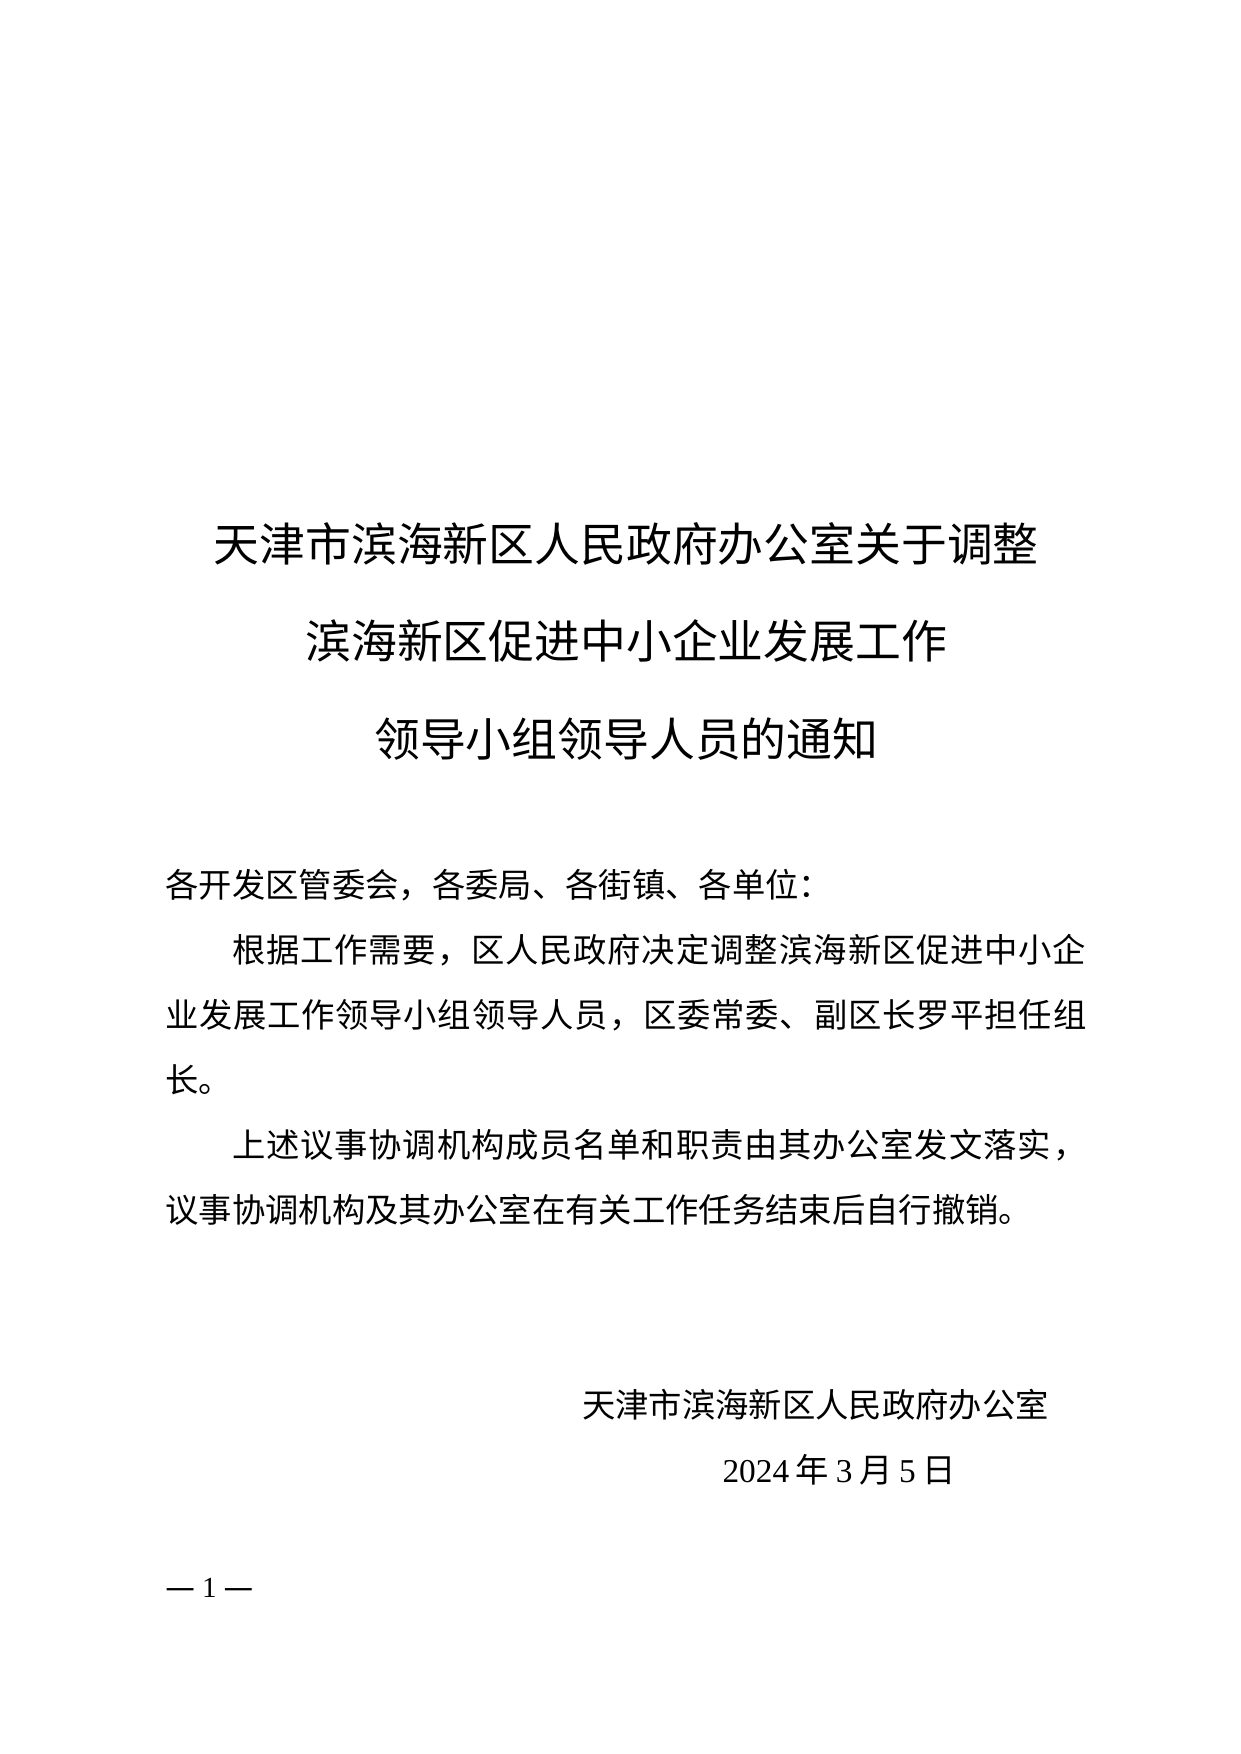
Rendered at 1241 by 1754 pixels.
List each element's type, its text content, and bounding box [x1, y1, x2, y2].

text 上述议事协调机构成员名单和职责由其办公室发文落实，议事协调机构及其办公室在有关工作任务结束后自行撤销。 [165, 1110, 1087, 1240]
text 各开发区管委会，各委局、各街镇、各单位： [165, 850, 1087, 915]
text 2024年3月5日 [165, 1435, 955, 1500]
text 领导小组领导人员的通知 [165, 688, 1087, 785]
text 天津市滨海新区人民政府办公室关于调整 [165, 493, 1087, 590]
text 根据工作需要，区人民政府决定调整滨海新区促进中小企业发展工作领导小组领导人员，区委常委、副区长罗平担任组长。 [165, 915, 1087, 1110]
text 天津市滨海新区人民政府办公室 [165, 1370, 1087, 1435]
text 滨海新区促进中小企业发展工作 [165, 590, 1087, 688]
